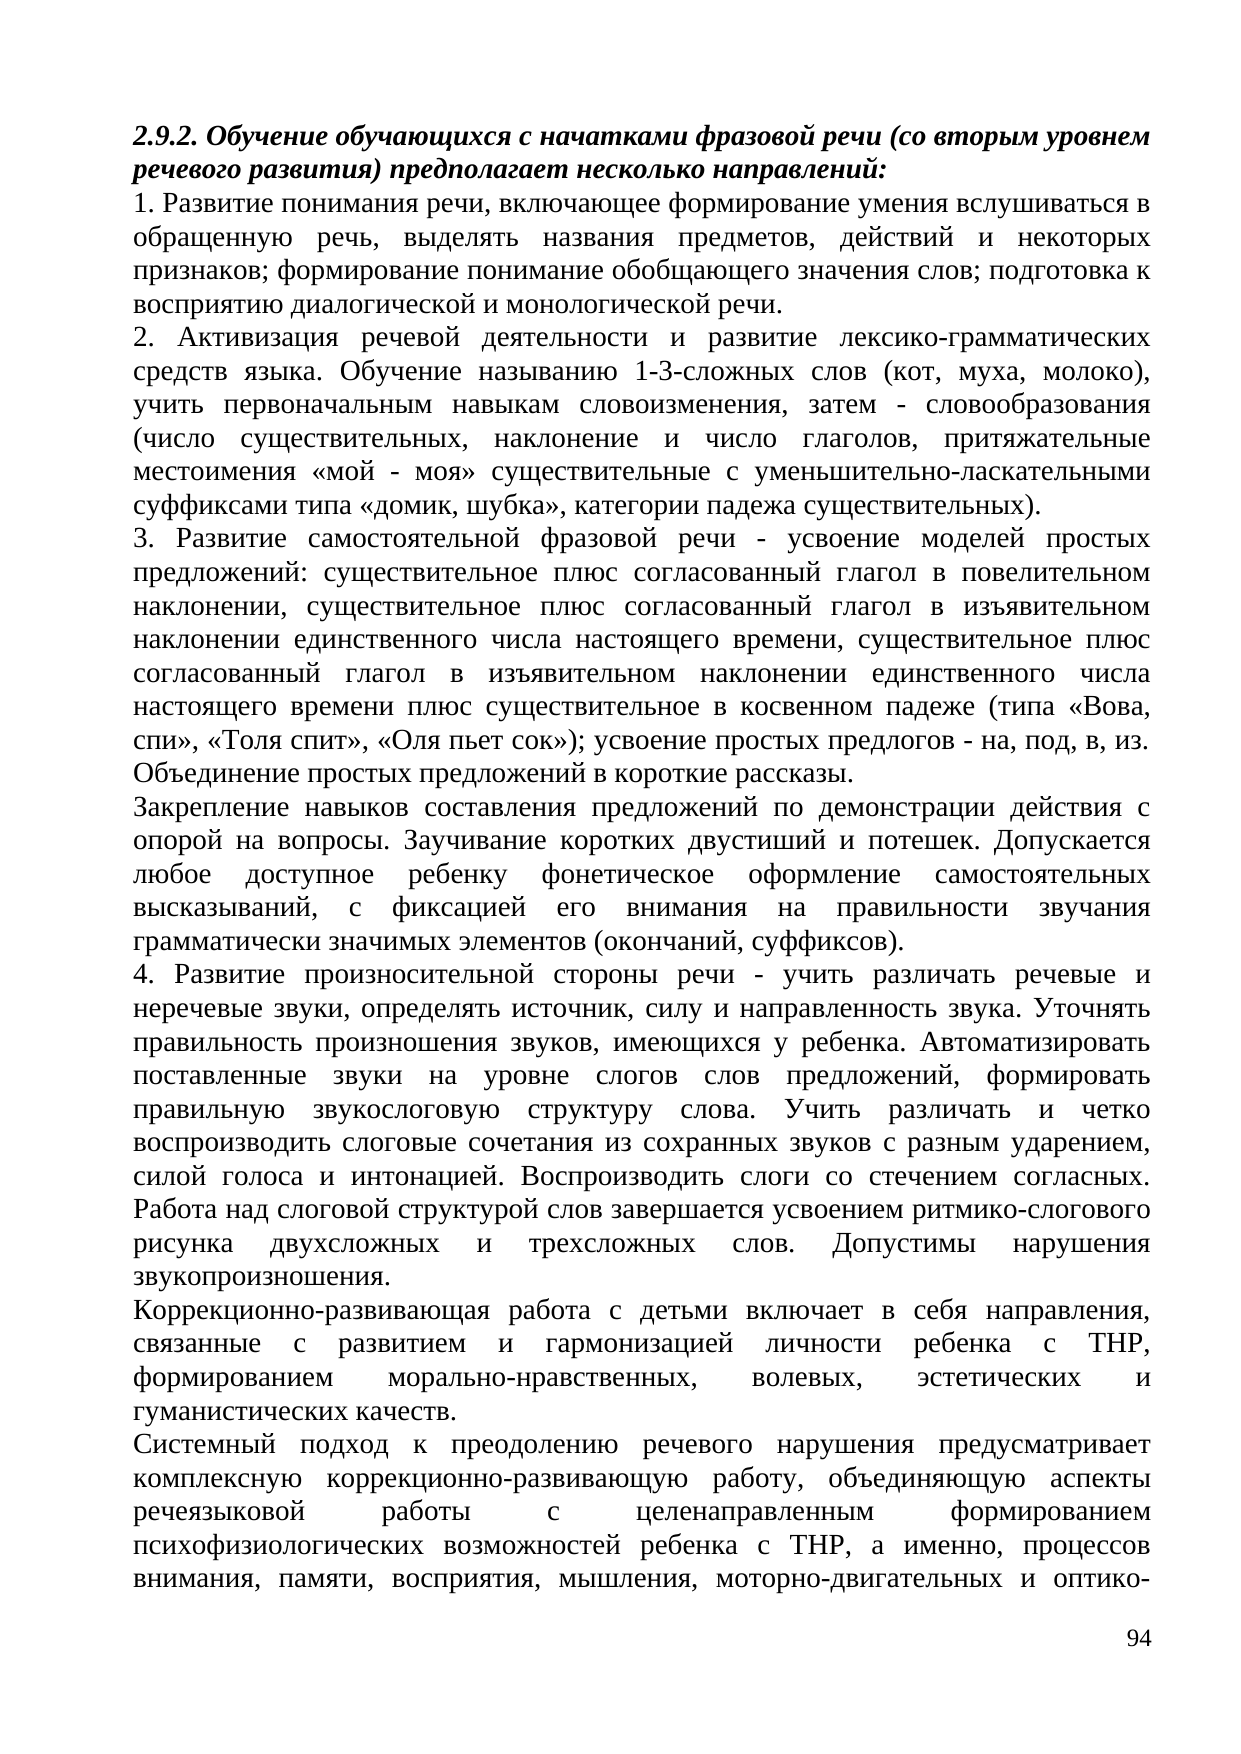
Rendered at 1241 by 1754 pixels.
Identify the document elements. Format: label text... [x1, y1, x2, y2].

text 3. Развитие самостоятельной фразовой речи - усвоение моделей простых предложений: существительное плюс согласованный глагол в повелительном наклонении, существительное плюс согласованный глагол в изъявительном наклонении единственного числа настоящего времени, существительное плюс согласованный глагол в изъявительном наклонении единственного числа настоящего времени плюс существительное в косвенном падеже (типа «Вова, спи», «Толя спит», «Оля пьет сок»); усвоение простых предлогов - на, под, в, из. Объединение простых предложений в короткие рассказы. [133, 521, 1152, 789]
text 4. Развитие произносительной стороны речи - учить различать речевые и неречевые звуки, определять источник, силу и направленность звука. Уточнять правильность произношения звуков, имеющихся у ребенка. Автоматизировать поставленные звуки на уровне слогов слов предложений, формировать правильную звукослоговую структуру слова. Учить различать и четко воспроизводить слоговые сочетания из сохранных звуков с разным ударением, силой голоса и интонацией. Воспроизводить слоги со стечением согласных. Работа над слоговой структурой слов завершается усвоением ритмико-слогового рисунка двухсложных и трехсложных слов. Допустимы нарушения звукопроизношения. [133, 957, 1152, 1292]
text 2.9.2. Обучение обучающихся с начатками фразовой речи (со вторым уровнем речевого развития) предполагает несколько направлений: [133, 118, 1152, 185]
text Закрепление навыков составления предложений по демонстрации действия с опорой на вопросы. Заучивание коротких двустиший и потешек. Допускается любое доступное ребенку фонетическое оформление самостоятельных высказываний, с фиксацией его внимания на правильности звучания грамматически значимых элементов (окончаний, суффиксов). [133, 789, 1152, 957]
text 1. Развитие понимания речи, включающее формирование умения вслушиваться в обращенную речь, выделять названия предметов, действий и некоторых признаков; формирование понимание обобщающего значения слов; подготовка к восприятию диалогической и монологической речи. [133, 185, 1152, 319]
text Коррекционно-развивающая работа с детьми включает в себя направления, связанные с развитием и гармонизацией личности ребенка с ТНР, формированием морально-нравственных, волевых, эстетических и гуманистических качеств. [133, 1292, 1152, 1426]
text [133, 1426, 1152, 1594]
text 2. Активизация речевой деятельности и развитие лексико-грамматических средств языка. Обучение называнию 1-3-сложных слов (кот, муха, молоко), учить первоначальным навыкам словоизменения, затем - словообразования (число существительных, наклонение и число глаголов, притяжательные местоимения «мой - моя» существительные с уменьшительно-ласкательными суффиксами типа «домик, шубка», категории падежа существительных). [133, 319, 1152, 521]
